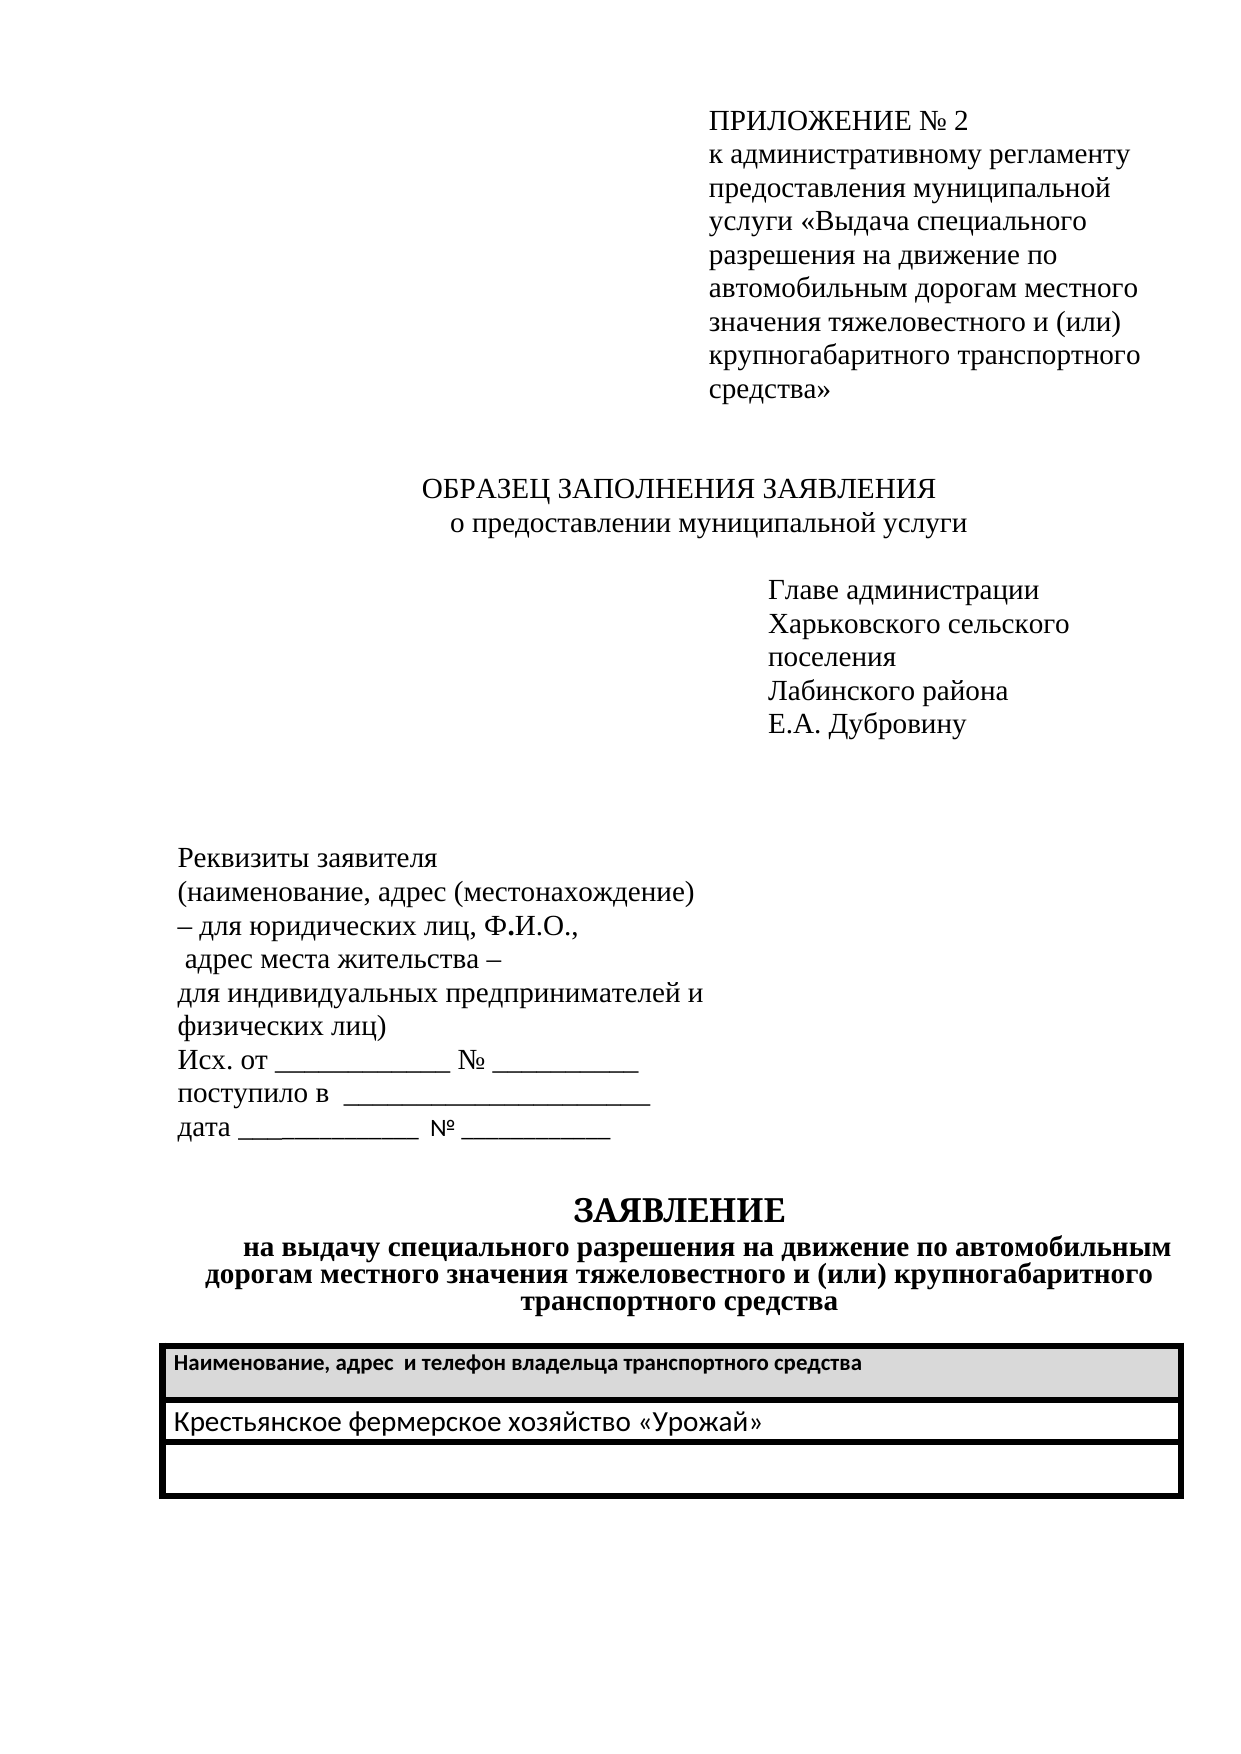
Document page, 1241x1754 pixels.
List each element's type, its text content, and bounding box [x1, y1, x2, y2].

subtitle Реквизиты заявителя [177, 841, 1181, 874]
text поступило в _____________________ [177, 1075, 1181, 1109]
text Исх. от ____________ № __________ [177, 1042, 1181, 1075]
text к административному регламенту предоставления муниципальной [709, 136, 1181, 203]
text для индивидуальных предпринимателей и [177, 975, 1181, 1008]
table_header Наименование, адрес и телефон владельца транспортного средства [166, 1349, 1178, 1397]
text о предоставлении муниципальной услуги [177, 505, 1181, 539]
text (наименование, адрес (местонахождение) [177, 874, 1181, 908]
subtitle ЗАЯВЛЕНИЕ [177, 1201, 1181, 1228]
text Е.А. Дубровину [768, 706, 1181, 740]
text ОБРАЗЕЦ ЗАПОЛНЕНИЯ ЗАЯВЛЕНИЯ [177, 472, 1181, 505]
text Лабинского района [768, 673, 1181, 706]
table_cell Крестьянское фермерское хозяйство «Урожай» [166, 1403, 1178, 1439]
text Главе администрации Харьковского сельского поселения [768, 572, 1181, 673]
text на выдачу специального разрешения на движение по автомобильным дорогам местного значения тяжеловестного и (или) крупногабаритного транспортного средства [177, 1234, 1181, 1316]
text услуги «Выдача специального разрешения на движение по автомобильным дорогам местного значения тяжеловестного и (или) крупногабаритного транспортного средства» [709, 203, 1181, 404]
text адрес места жительства – [177, 941, 1181, 975]
text дата ______________ № ____________ [177, 1109, 1181, 1142]
text – для юридических лиц, Ф.И.О., [177, 908, 1181, 941]
text физических лиц) [177, 1008, 1181, 1042]
table_cell [166, 1445, 1178, 1493]
text ПРИЛОЖЕНИЕ № 2 [709, 103, 1181, 136]
